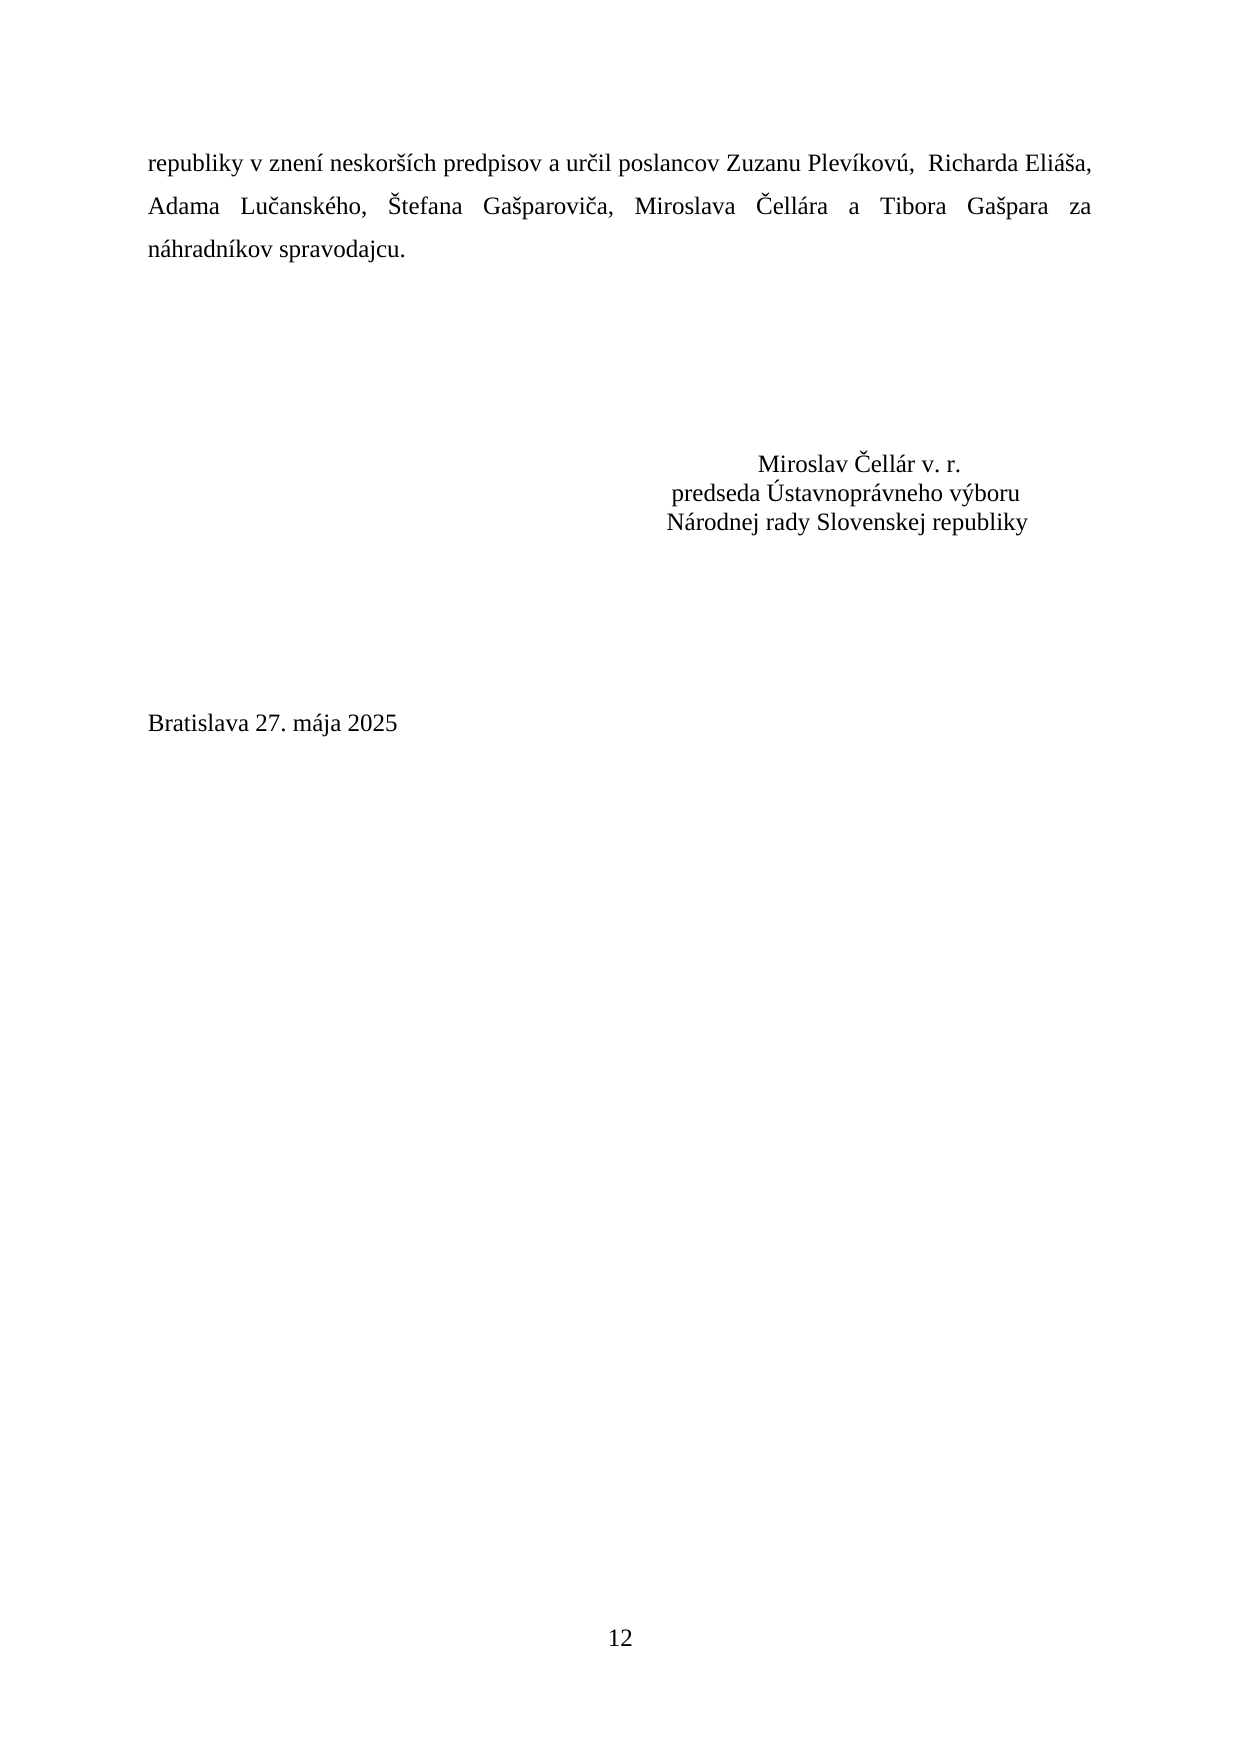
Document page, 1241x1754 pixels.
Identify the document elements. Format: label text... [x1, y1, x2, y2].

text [148, 148, 1093, 263]
text Miroslav Čellár v. r. [148, 449, 1093, 478]
text Národnej rady Slovenskej republiky [148, 507, 1093, 536]
text predseda Ústavnoprávneho výboru [260, 478, 1093, 507]
text Bratislava 27. mája 2025 [148, 708, 1093, 737]
